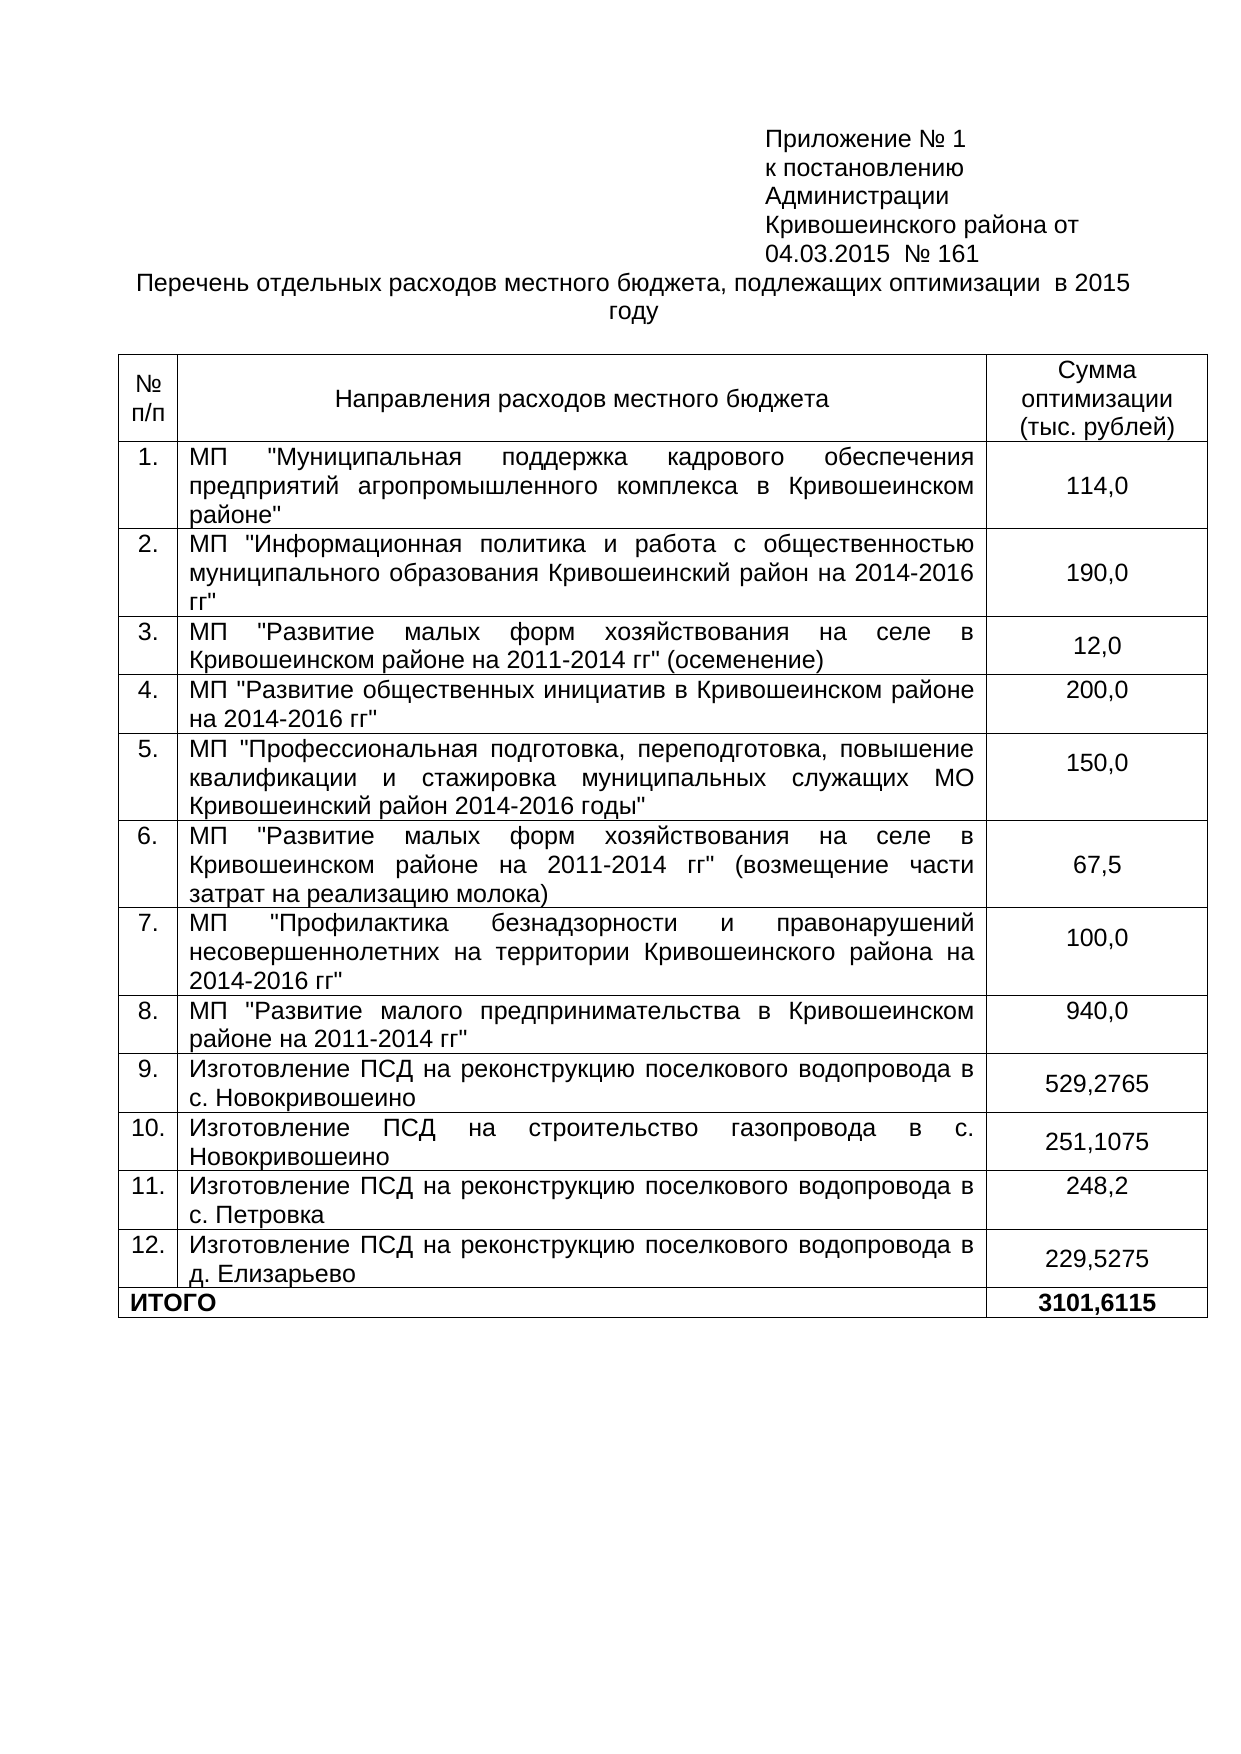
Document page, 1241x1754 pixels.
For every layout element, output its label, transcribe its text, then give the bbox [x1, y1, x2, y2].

table_cell 6. [119, 821, 177, 907]
table_cell 7. [119, 908, 177, 994]
table_cell 3101,6115 [987, 1288, 1207, 1317]
table_header № п/п [119, 355, 177, 441]
table_cell 5. [119, 734, 177, 820]
table_cell 940,0 [987, 996, 1207, 1053]
table_cell Изготовление ПСД на реконструкцию поселкового водопровода в с. Новокривошеино [178, 1054, 986, 1112]
table_header Сумма оптимизации (тыс. рублей) [987, 355, 1207, 441]
table_cell 8. [119, 996, 177, 1053]
table_cell 67,5 [987, 821, 1207, 907]
table_cell Изготовление ПСД на реконструкцию поселкового водопровода в с. Петровка [178, 1171, 986, 1229]
table_cell МП "Профессиональная подготовка, переподготовка, повышение квалификации и стажировка муниципальных служащих МО Кривошеинский район 2014-2016 годы" [178, 734, 986, 820]
table_cell 100,0 [987, 908, 1207, 994]
table_cell 1. [119, 442, 177, 528]
table_cell 2. [119, 529, 177, 616]
table_cell 529,2765 [987, 1054, 1207, 1112]
table_cell 12. [119, 1230, 177, 1287]
table_header Направления расходов местного бюджета [178, 355, 986, 441]
table_cell МП "Информационная политика и работа с общественностью муниципального образования Кривошеинский район на 2014-2016 гг" [178, 529, 986, 616]
table_cell 4. [119, 675, 177, 733]
table_cell 11. [119, 1171, 177, 1229]
table_cell МП "Развитие малых форм хозяйствования на селе в Кривошеинском районе на 2011-2014 гг" (осеменение) [178, 617, 986, 674]
text к постановлению Администрации Кривошеинского района от 04.03.2015 № 161 [765, 152, 1137, 267]
table_cell МП "Профилактика безнадзорности и правонарушений несовершеннолетних на территории Кривошеинского района на 2014-2016 гг" [178, 908, 986, 994]
table_cell 248,2 [987, 1171, 1207, 1229]
table_cell 9. [119, 1054, 177, 1112]
table_cell Изготовление ПСД на строительство газопровода в с. Новокривошеино [178, 1113, 986, 1170]
table_cell МП "Развитие общественных инициатив в Кривошеинском районе на 2014-2016 гг" [178, 675, 986, 733]
table_cell МП "Муниципальная поддержка кадрового обеспечения предприятий агропромышленного комплекса в Кривошеинском районе" [178, 442, 986, 528]
table_cell МП "Развитие малого предпринимательства в Кривошеинском районе на 2011-2014 гг" [178, 996, 986, 1053]
text Приложение № 1 [765, 124, 1137, 152]
table_cell 3. [119, 617, 177, 674]
table_cell 10. [119, 1113, 177, 1170]
table_cell 150,0 [987, 734, 1207, 820]
table_cell ИТОГО [119, 1288, 986, 1317]
text Перечень отдельных расходов местного бюджета, подлежащих оптимизации в 2015 году [130, 267, 1137, 325]
table_cell МП "Развитие малых форм хозяйствования на селе в Кривошеинском районе на 2011-2014 гг" (возмещение части затрат на реализацию молока) [178, 821, 986, 907]
table_cell Изготовление ПСД на реконструкцию поселкового водопровода в д. Елизарьево [178, 1230, 986, 1287]
table_cell 190,0 [987, 529, 1207, 616]
table_cell 251,1075 [987, 1113, 1207, 1170]
table_cell 200,0 [987, 675, 1207, 733]
table_cell 114,0 [987, 442, 1207, 528]
table_cell 229,5275 [987, 1230, 1207, 1287]
table_cell 12,0 [987, 617, 1207, 674]
